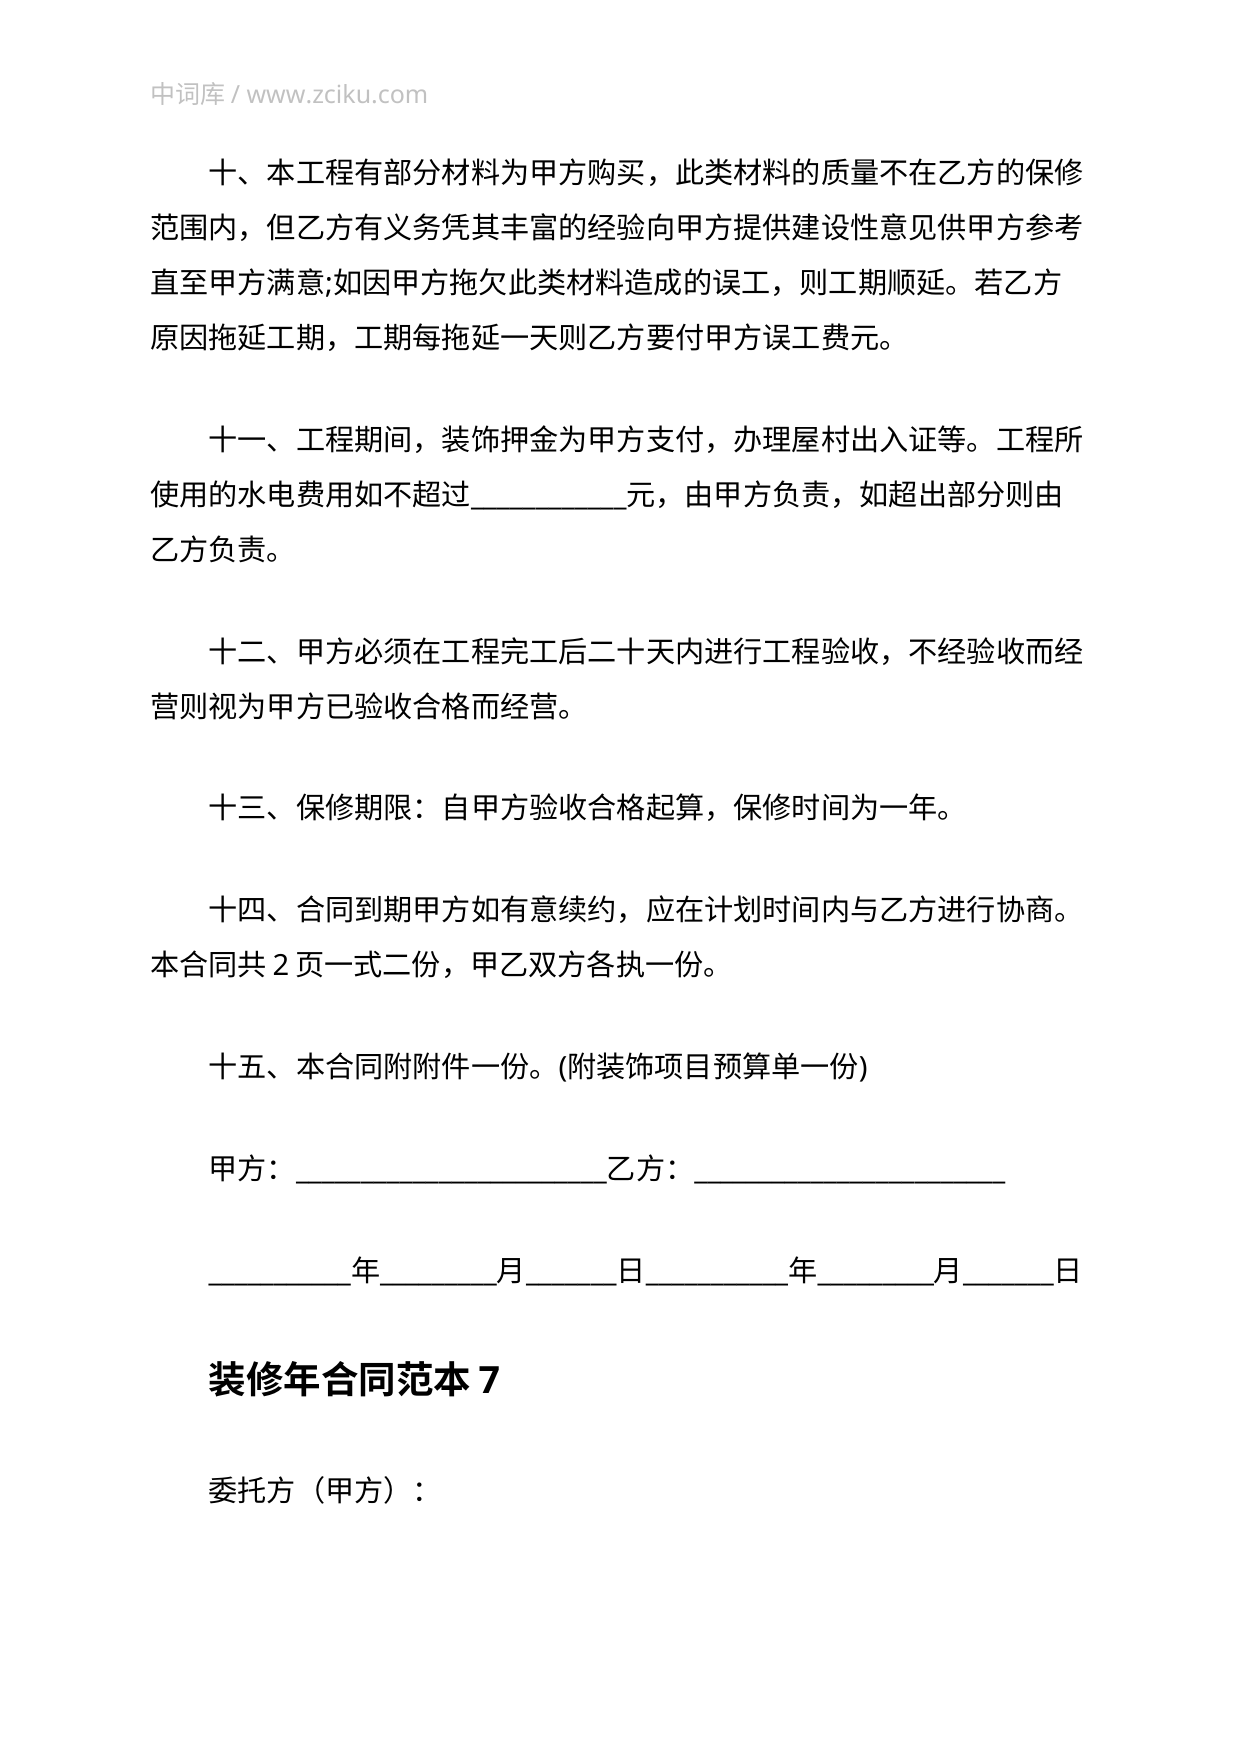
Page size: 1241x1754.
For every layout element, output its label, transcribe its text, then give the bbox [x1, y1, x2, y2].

text 装修年合同范本7 [150, 1349, 1090, 1404]
text ___________年_________月_______日___________年_________月_______日 [150, 1247, 1090, 1290]
text 十、本工程有部分材料为甲方购买，此类材料的质量不在乙方的保修范围内，但乙方有义务凭其丰富的经验向甲方提供建设性意见供甲方参考直至甲方满意;如因甲方拖欠此类材料造成的误工，则工期顺延。若乙方原因拖延工期，工期每拖延一天则乙方要付甲方误工费元。 [150, 150, 1090, 357]
text 十二、甲方必须在工程完工后二十天内进行工程验收，不经验收而经营则视为甲方已验收合格而经营。 [150, 628, 1090, 725]
text 十一、工程期间，装饰押金为甲方支付，办理屋村出入证等。工程所使用的水电费用如不超过____________元，由甲方负责，如超出部分则由乙方负责。 [150, 417, 1090, 569]
text 十三、保修期限：自甲方验收合格起算，保修时间为一年。 [150, 785, 1090, 827]
text 十四、合同到期甲方如有意续约，应在计划时间内与乙方进行协商。本合同共2页一式二份，甲乙双方各执一份。 [150, 887, 1090, 984]
text 甲方：________________________乙方：________________________ [150, 1146, 1090, 1188]
text 十五、本合同附附件一份。(附装饰项目预算单一份) [150, 1043, 1090, 1086]
text 委托方（甲方）： [150, 1467, 1090, 1509]
